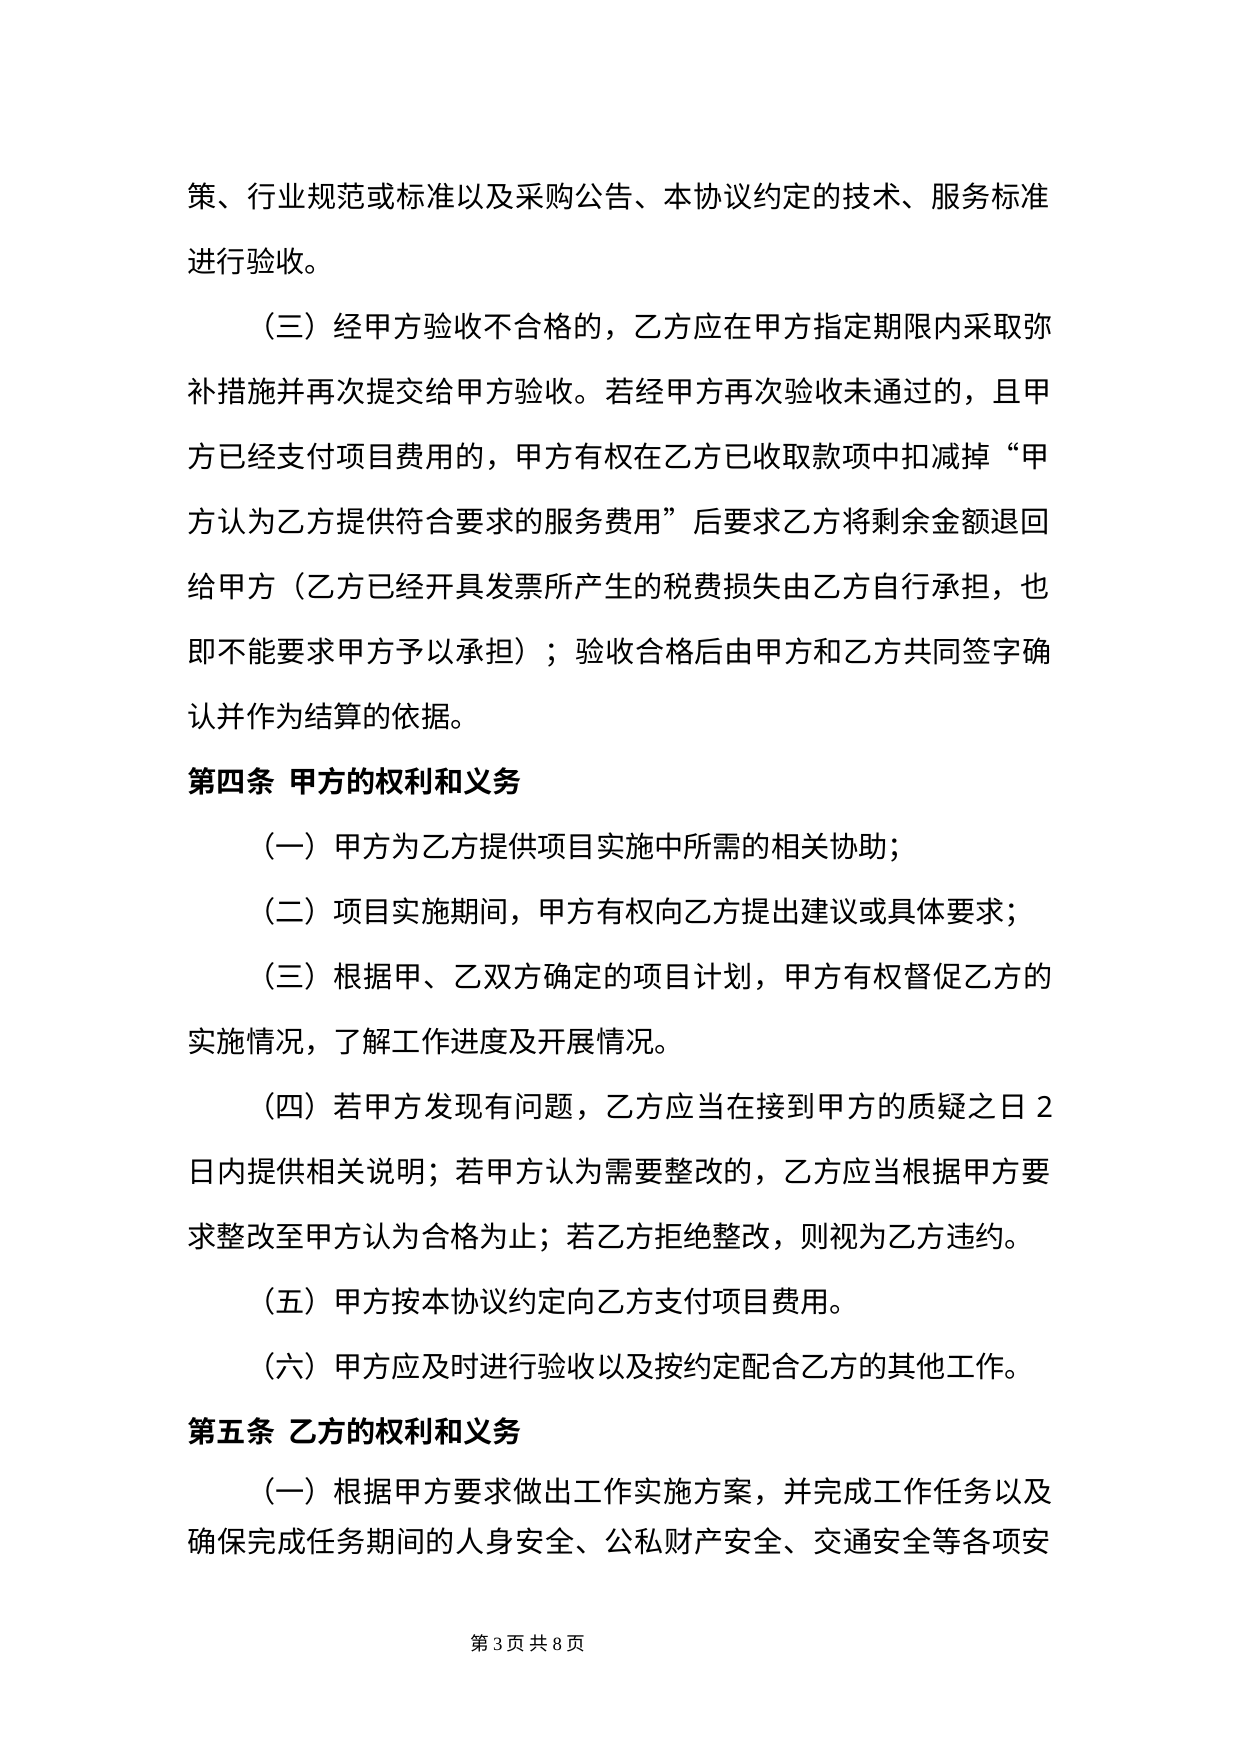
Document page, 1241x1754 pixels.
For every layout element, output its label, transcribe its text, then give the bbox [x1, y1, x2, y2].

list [187, 1462, 1053, 1562]
text 第四条 甲方的权利和义务 [187, 747, 1053, 812]
list 甲方为乙方提供项目实施中所需的相关协助； [187, 812, 1053, 877]
list 甲方按本协议约定向乙方支付项目费用。 [187, 1267, 1053, 1332]
list 经甲方验收不合格的，乙方应在甲方指定期限内采取弥补措施并再次提交给甲方验收。若经甲方再次验收未通过的，且甲方已经支付项目费用的，甲方有权在乙方已收取款项中扣减掉“甲方认为乙方提供符合要求的服务费用”后要求乙方将剩余金额退回给甲方（乙方已经开具发票所产生的税费损失由乙方自行承担，也即不能要求甲方予以承担）；验收合格后由甲方和乙方共同签字确认并作为结算的依据。 [187, 292, 1053, 747]
list 根据甲、乙双方确定的项目计划，甲方有权督促乙方的实施情况，了解工作进度及开展情况。 [187, 942, 1053, 1072]
list 甲方应及时进行验收以及按约定配合乙方的其他工作。 [187, 1332, 1053, 1397]
list 项目实施期间，甲方有权向乙方提出建议或具体要求； [187, 877, 1053, 942]
text 第五条 乙方的权利和义务 [187, 1397, 1053, 1462]
list 若甲方发现有问题，乙方应当在接到甲方的质疑之日2日内提供相关说明；若甲方认为需要整改的，乙方应当根据甲方要求整改至甲方认为合格为止；若乙方拒绝整改，则视为乙方违约。 [187, 1072, 1053, 1267]
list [187, 162, 1053, 292]
